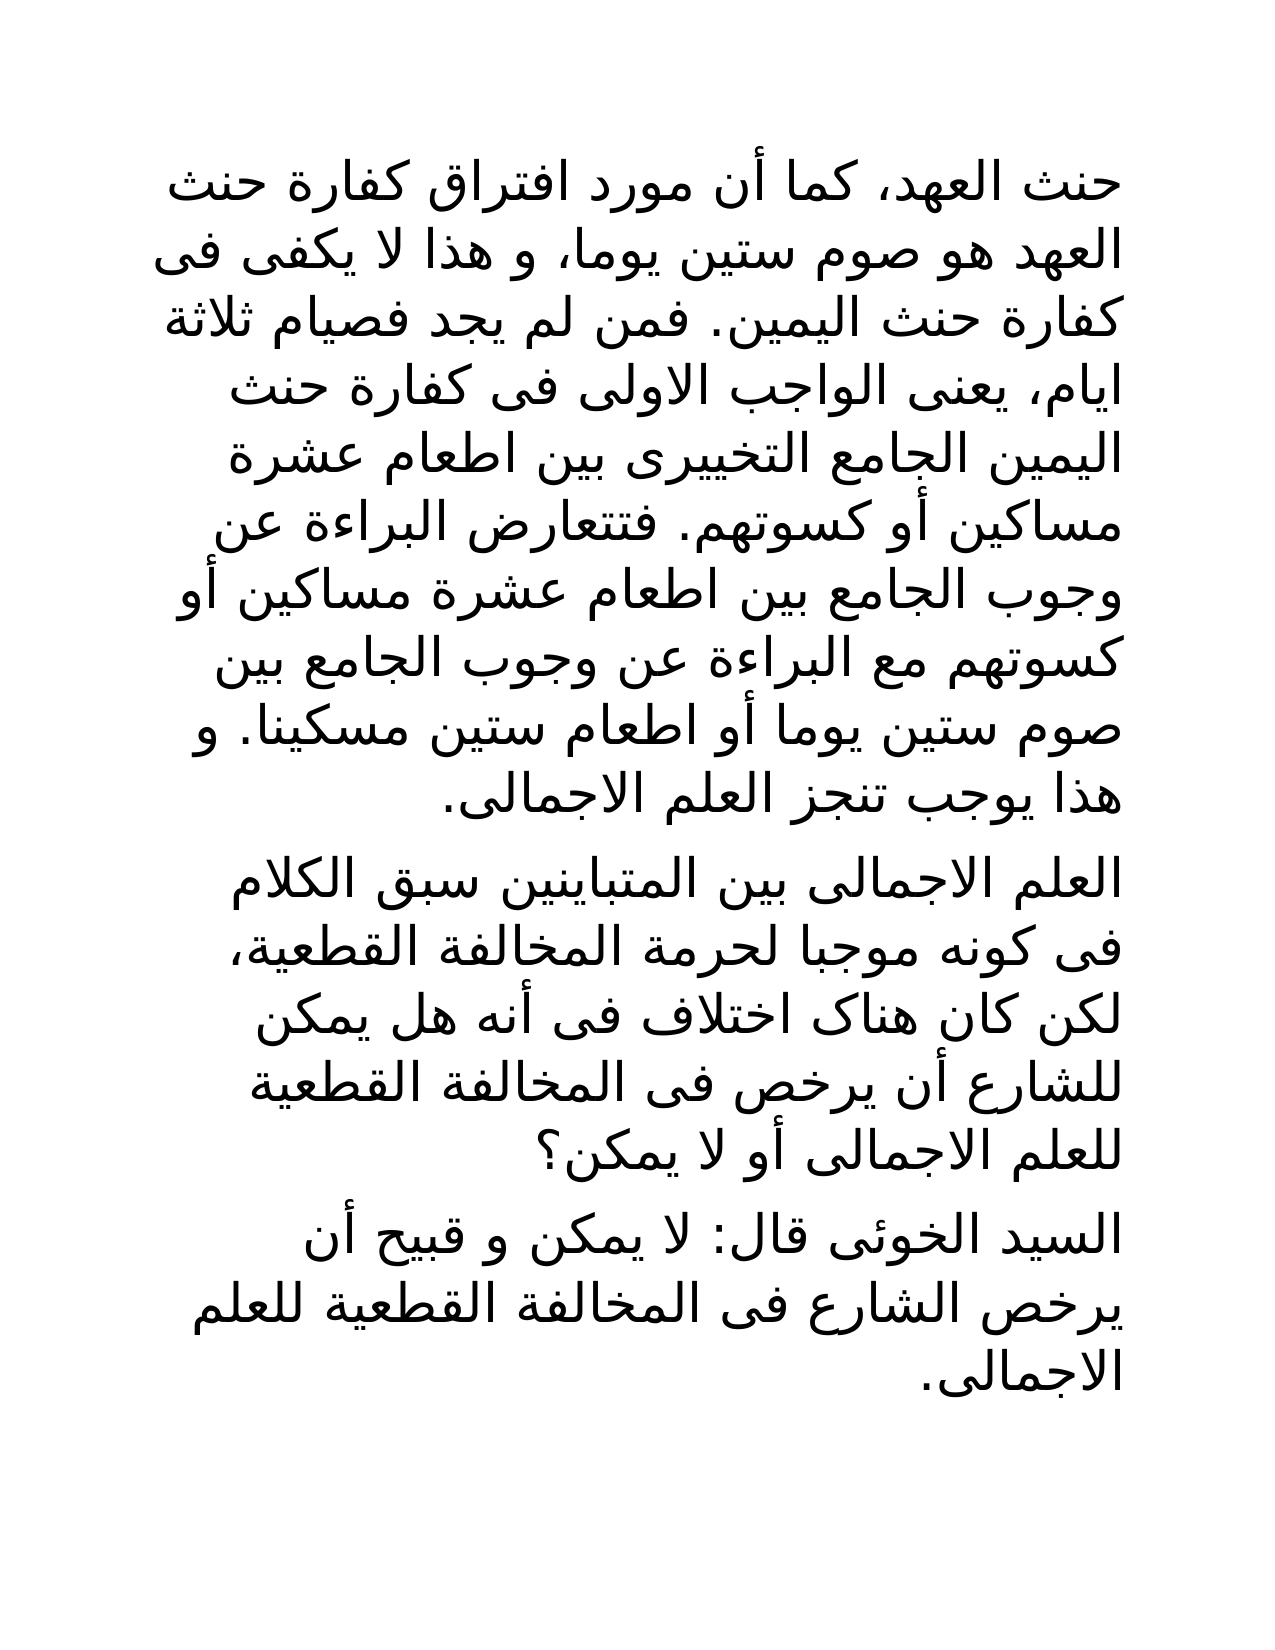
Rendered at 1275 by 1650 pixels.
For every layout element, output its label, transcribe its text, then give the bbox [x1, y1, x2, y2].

text العلم الاجمالی بین المتباینین سبق الکلام فی کونه موجبا لحرمة المخالفة القطعیة، لکن کان هناک اختلاف فی أنه هل یمکن للشارع أن یرخص فی المخالفة القطعیة للعلم الاجمالی أو لا یمکن؟ [150, 847, 1125, 1182]
text السید الخوئی قال: لا یمکن و قبیح أن یرخص الشارع فی المخالفة القطعیة للعلم الاجمالی. [150, 1204, 1125, 1403]
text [150, 150, 1125, 825]
